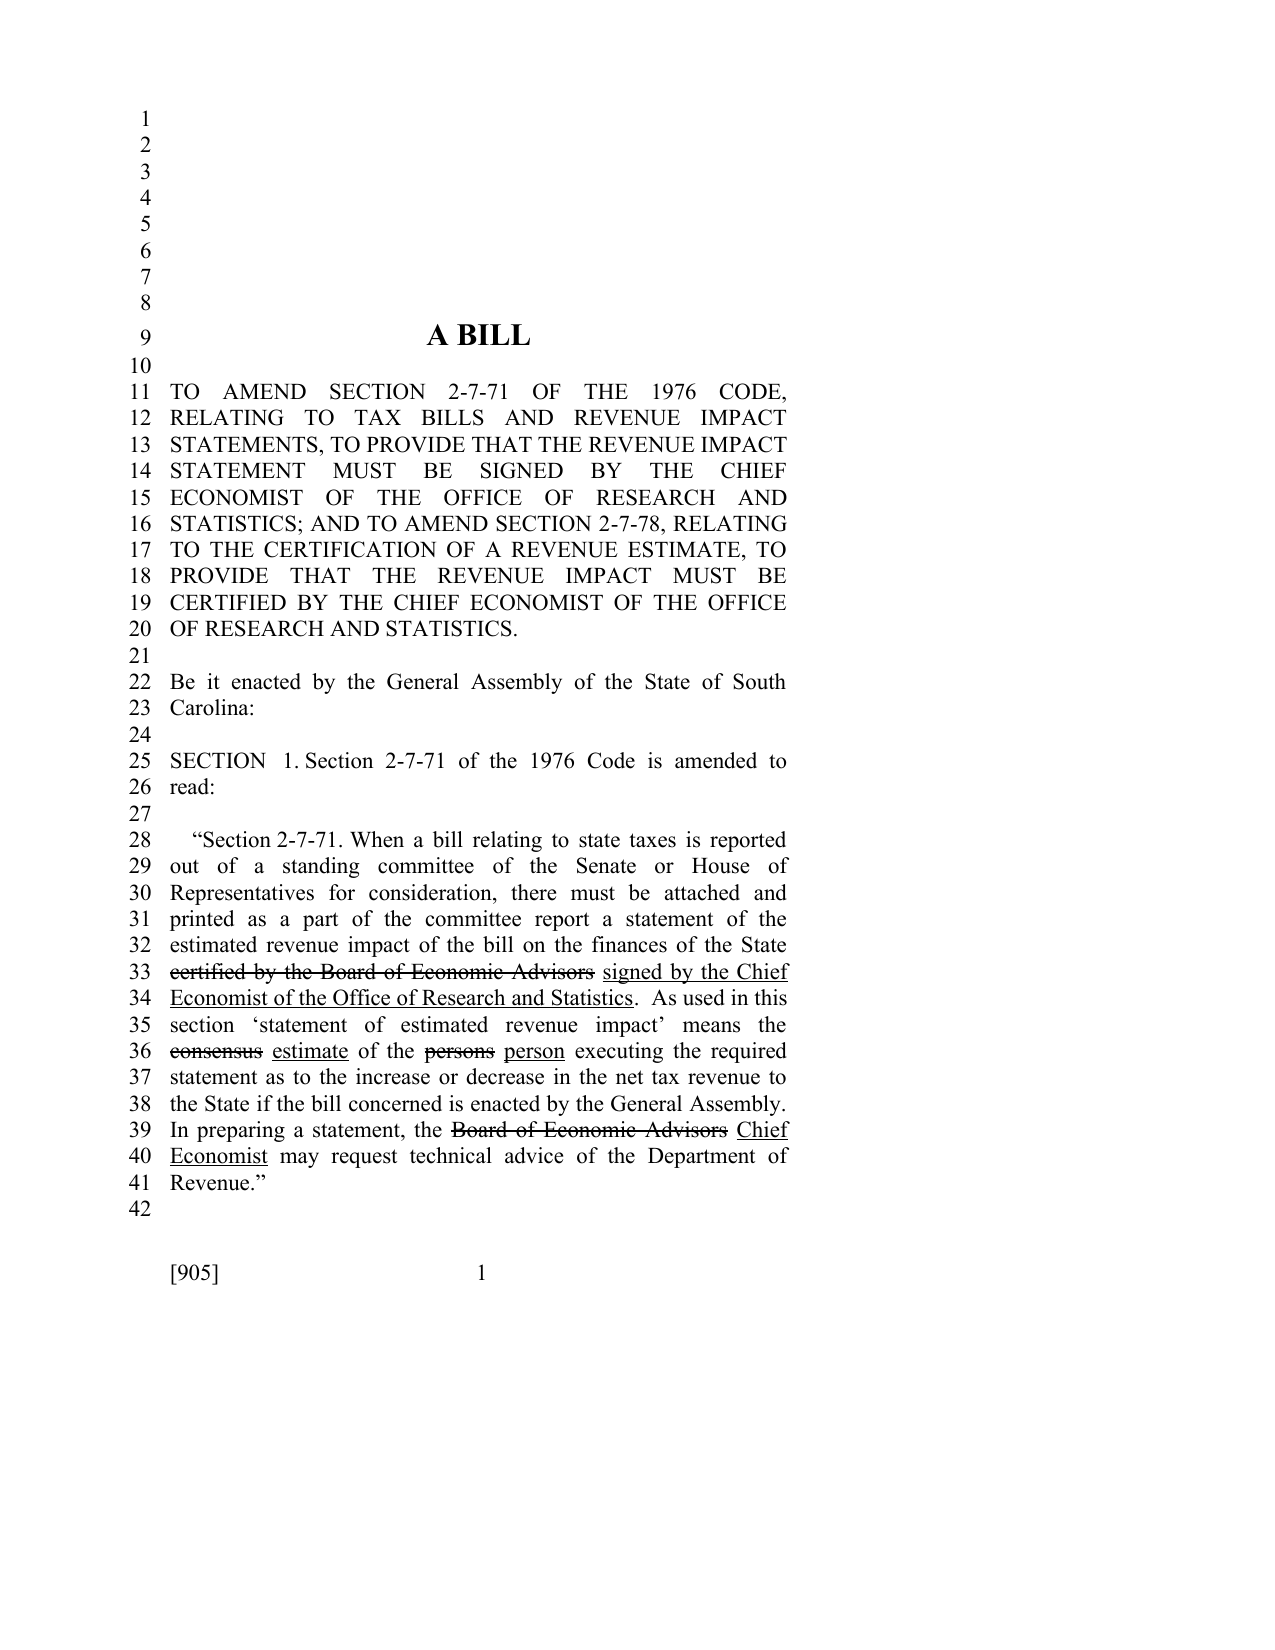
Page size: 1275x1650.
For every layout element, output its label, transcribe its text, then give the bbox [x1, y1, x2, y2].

text TO AMEND SECTION 2-7-71 OF THE 1976 CODE, RELATING TO TAX BILLS AND REVENUE IMPACT STATEMENTS, TO PROVIDE THAT THE REVENUE IMPACT STATEMENT MUST BE SIGNED BY THE CHIEF ECONOMIST OF THE OFFICE OF RESEARCH AND STATISTICS; AND TO AMEND SECTION 2-7-78, RELATING TO THE CERTIFICATION OF A REVENUE ESTIMATE, TO PROVIDE THAT THE REVENUE IMPACT MUST BE CERTIFIED BY THE CHIEF ECONOMIST OF THE OFFICE OF RESEARCH AND STATISTICS. [169, 378, 787, 642]
text “Section 2-7-71. When a bill relating to state taxes is reported out of a standing committee of the Senate or House of Representatives for consideration, there must be attached and printed as a part of the committee report a statement of the estimated revenue impact of the bill on the finances of the State certified by the Board of Economic Advisors signed by the Chief Economist of the Office of Research and Statistics. As used in this section ‘statement of estimated revenue impact’ means the consensus estimate of the persons person executing the required statement as to the increase or decrease in the net tax revenue to the State if the bill concerned is enacted by the General Assembly. In preparing a statement, the Board of Economic Advisors Chief Economist may request technical advice of the Department of Revenue.” [169, 826, 787, 1195]
text A BILL [169, 316, 787, 352]
text SECTION 1. Section 2-7-71 of the 1976 Code is amended to read: [169, 747, 787, 800]
text Be it enacted by the General Assembly of the State of South Carolina: [169, 668, 787, 721]
